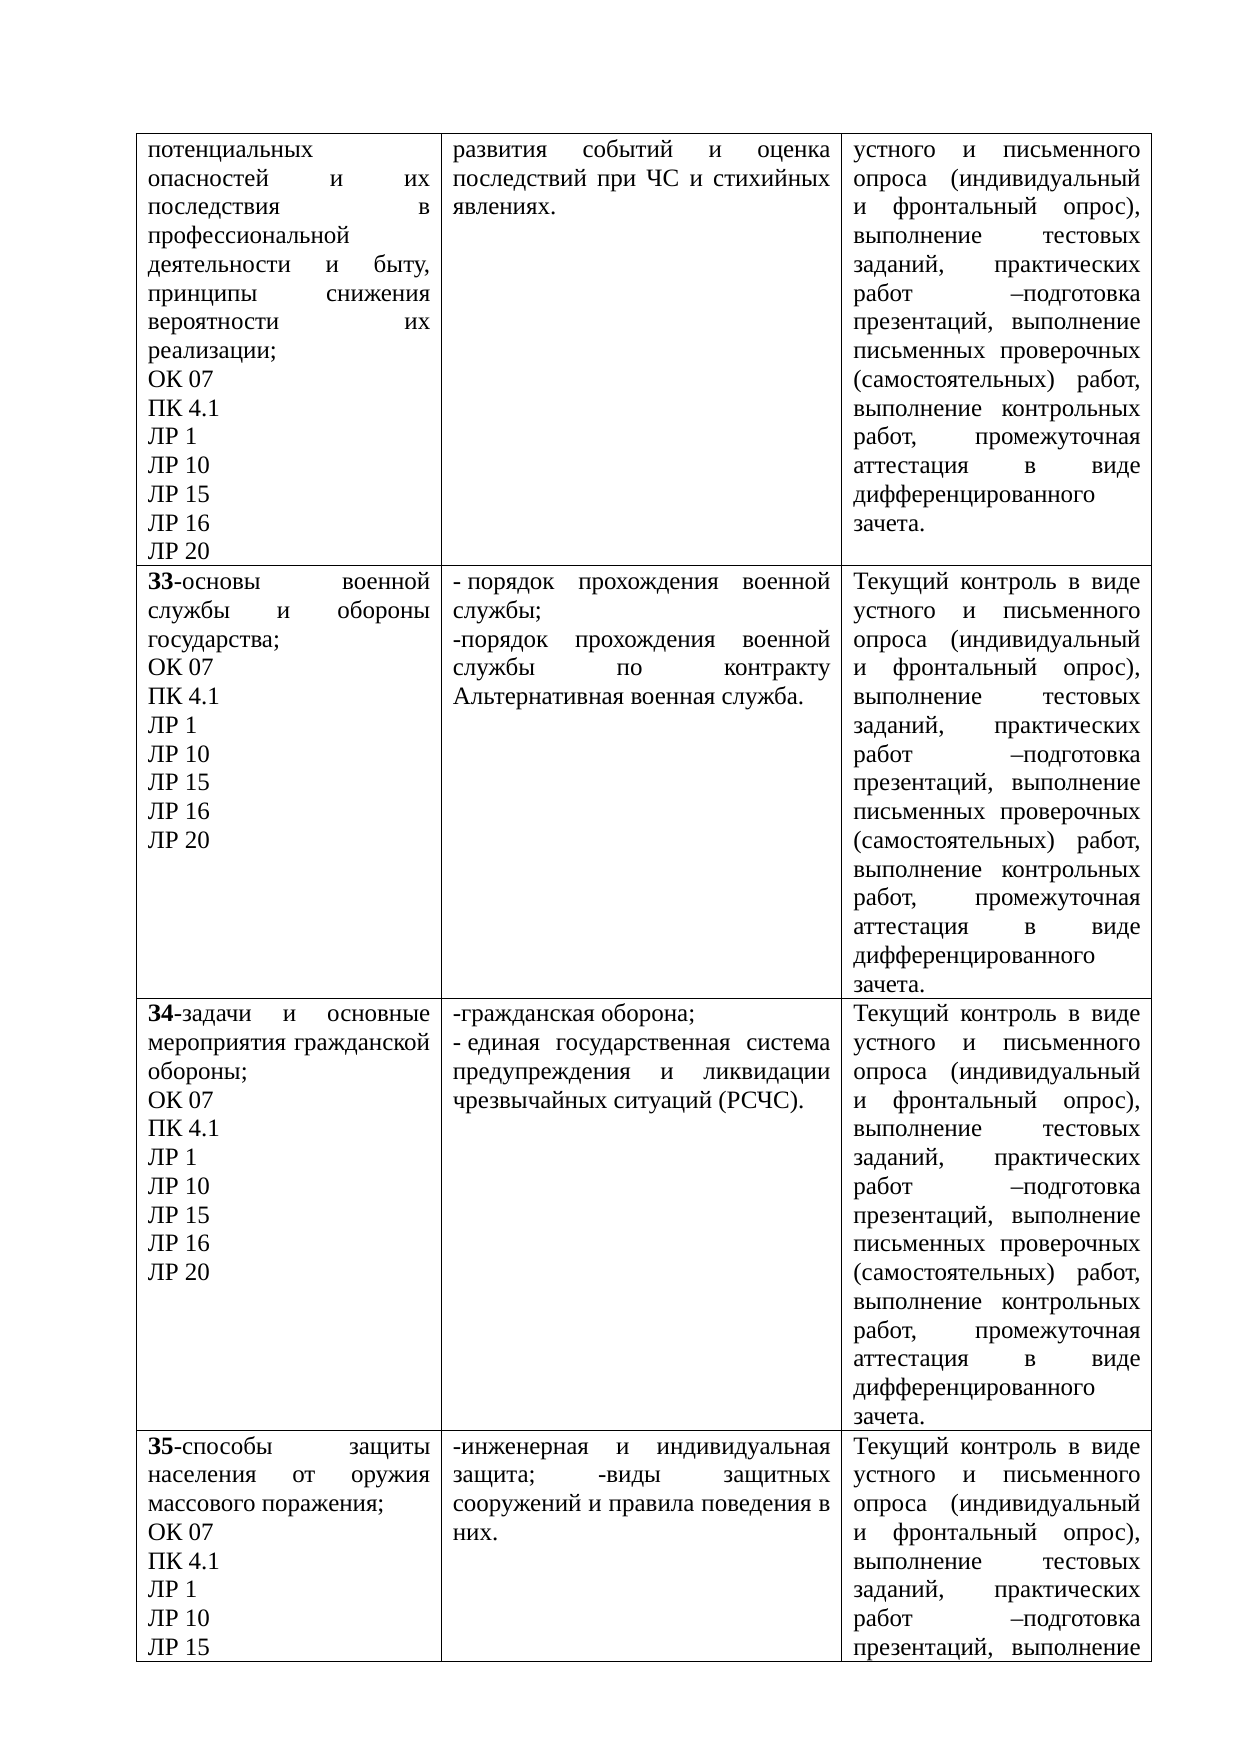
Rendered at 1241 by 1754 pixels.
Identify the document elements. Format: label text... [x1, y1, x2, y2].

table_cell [137, 134, 441, 565]
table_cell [137, 1431, 441, 1661]
table_cell З4-задачи и основные мероприятия гражданской обороны; ОК 07 ПК 4.1 ЛР 1 ЛР 10 ЛР 15 ЛР 16 ЛР 20 [137, 999, 441, 1430]
table_cell -гражданская оборона; - единая государственная система предупреждения и ликвидации чрезвычайных ситуаций (РСЧС). [442, 999, 841, 1430]
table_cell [442, 1431, 841, 1661]
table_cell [842, 1431, 1151, 1661]
table_cell З3-основы военной службы и обороны государства; ОК 07 ПК 4.1 ЛР 1 ЛР 10 ЛР 15 ЛР 16 ЛР 20 [137, 566, 441, 997]
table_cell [842, 134, 1151, 565]
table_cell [442, 134, 841, 565]
table_cell - порядок прохождения военной службы; -порядок прохождения военной службы по контракту Альтернативная военная служба. [442, 566, 841, 997]
